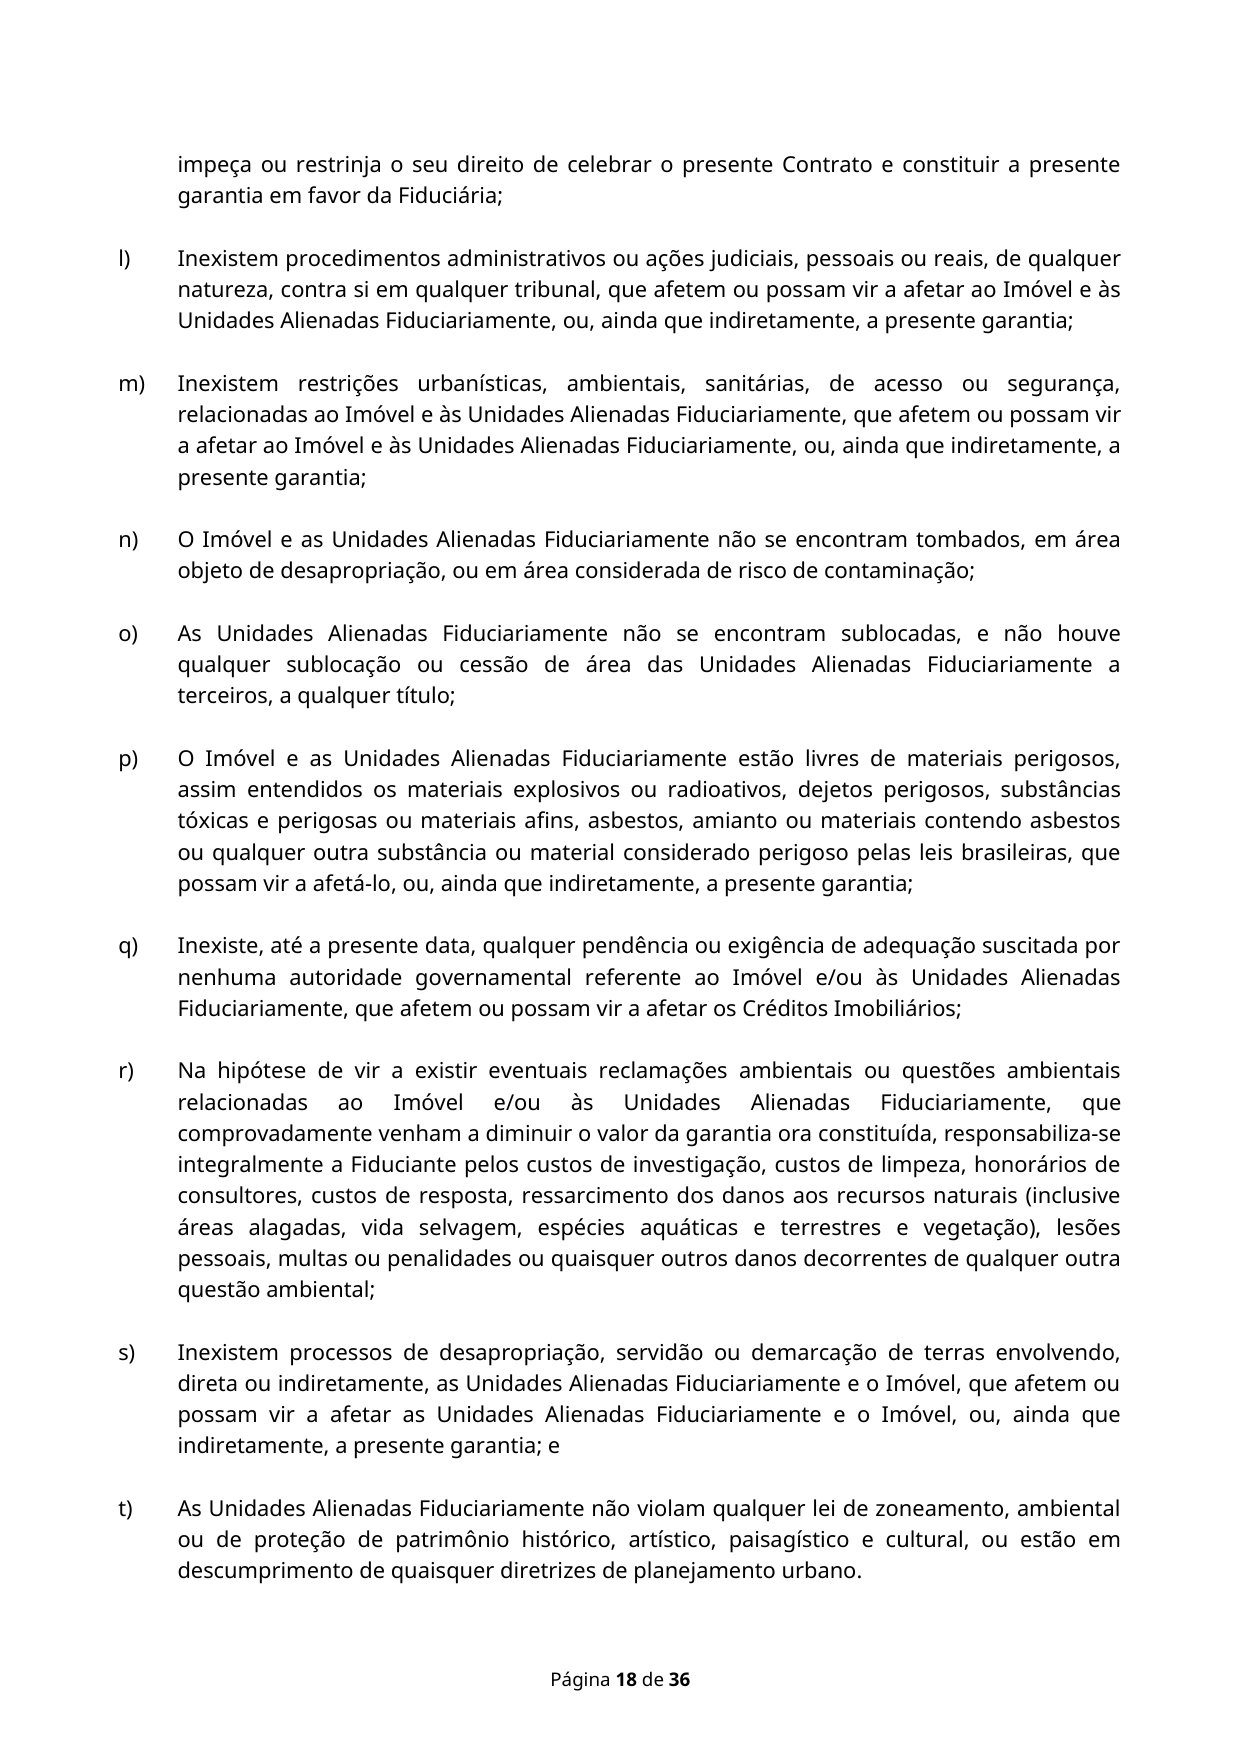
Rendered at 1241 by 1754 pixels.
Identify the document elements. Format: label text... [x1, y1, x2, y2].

list Inexistem processos de desapropriação, servidão ou demarcação de terras envolvendo, direta ou indiretamente, as Unidades Alienadas Fiduciariamente e o Imóvel, que afetem ou possam vir a afetar as Unidades Alienadas Fiduciariamente e o Imóvel, ou, ainda que indiretamente, a presente garantia; e [118, 1335, 1122, 1460]
list As Unidades Alienadas Fiduciariamente não se encontram sublocadas, e não houve qualquer sublocação ou cessão de área das Unidades Alienadas Fiduciariamente a terceiros, a qualquer título; [118, 616, 1122, 710]
list O Imóvel e as Unidades Alienadas Fiduciariamente não se encontram tombados, em área objeto de desapropriação, ou em área considerada de risco de contaminação; [118, 523, 1122, 585]
list O Imóvel e as Unidades Alienadas Fiduciariamente estão livres de materiais perigosos, assim entendidos os materiais explosivos ou radioativos, dejetos perigosos, substâncias tóxicas e perigosas ou materiais afins, asbestos, amianto ou materiais contendo asbestos ou qualquer outra substância ou material considerado perigoso pelas leis brasileiras, que possam vir a afetá-lo, ou, ainda que indiretamente, a presente garantia; [118, 741, 1122, 898]
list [118, 148, 1122, 210]
list Inexiste, até a presente data, qualquer pendência ou exigência de adequação suscitada por nenhuma autoridade governamental referente ao Imóvel e/ou às Unidades Alienadas Fiduciariamente, que afetem ou possam vir a afetar os Créditos Imobiliários; [118, 929, 1122, 1023]
list Inexistem procedimentos administrativos ou ações judiciais, pessoais ou reais, de qualquer natureza, contra si em qualquer tribunal, que afetem ou possam vir a afetar ao Imóvel e às Unidades Alienadas Fiduciariamente, ou, ainda que indiretamente, a presente garantia; [118, 241, 1122, 335]
list Na hipótese de vir a existir eventuais reclamações ambientais ou questões ambientais relacionadas ao Imóvel e/ou às Unidades Alienadas Fiduciariamente, que comprovadamente venham a diminuir o valor da garantia ora constituída, responsabiliza-se integralmente a Fiduciante pelos custos de investigação, custos de limpeza, honorários de consultores, custos de resposta, ressarcimento dos danos aos recursos naturais (inclusive áreas alagadas, vida selvagem, espécies aquáticas e terrestres e vegetação), lesões pessoais, multas ou penalidades ou quaisquer outros danos decorrentes de qualquer outra questão ambiental; [118, 1054, 1122, 1304]
list As Unidades Alienadas Fiduciariamente não violam qualquer lei de zoneamento, ambiental ou de proteção de patrimônio histórico, artístico, paisagístico e cultural, ou estão em descumprimento de quaisquer diretrizes de planejamento urbano. [118, 1491, 1122, 1585]
list Inexistem restrições urbanísticas, ambientais, sanitárias, de acesso ou segurança, relacionadas ao Imóvel e às Unidades Alienadas Fiduciariamente, que afetem ou possam vir a afetar ao Imóvel e às Unidades Alienadas Fiduciariamente, ou, ainda que indiretamente, a presente garantia; [118, 366, 1122, 491]
